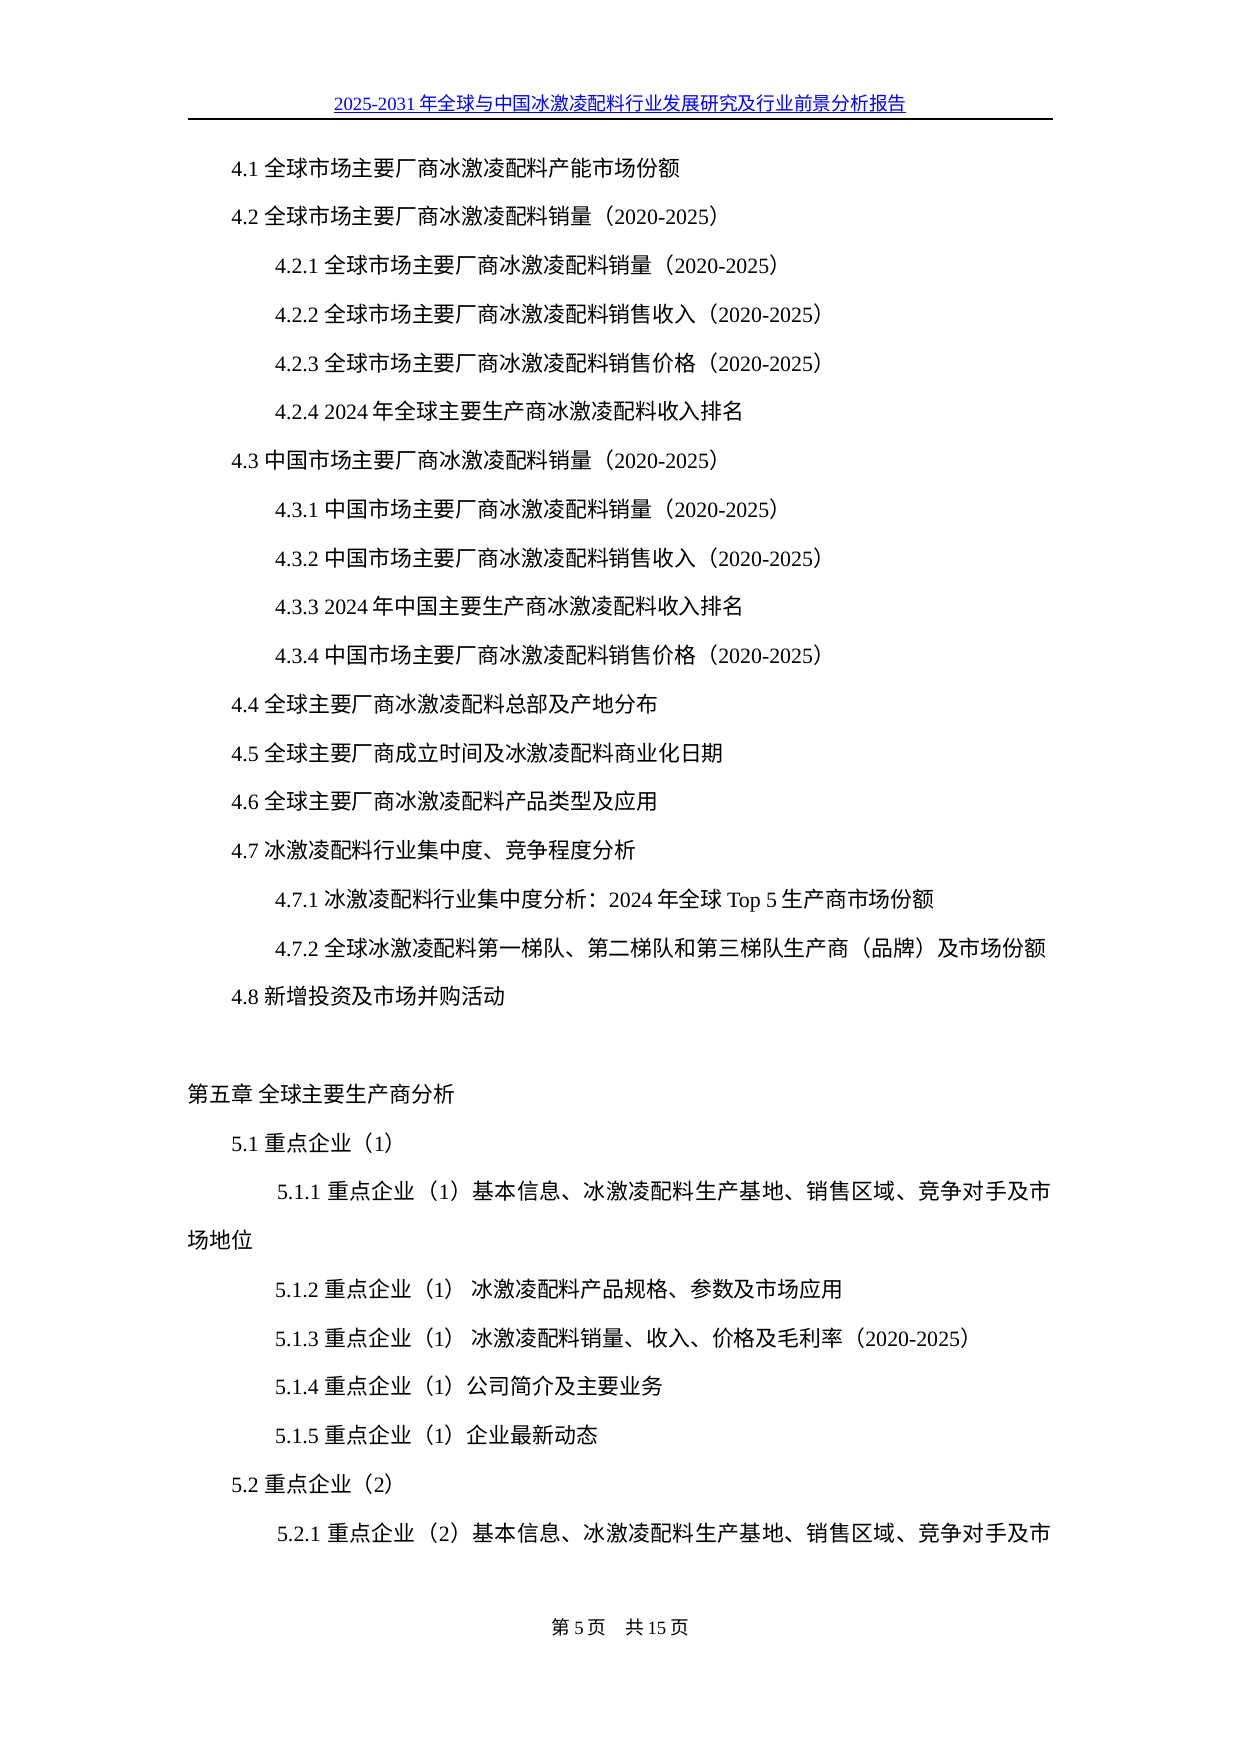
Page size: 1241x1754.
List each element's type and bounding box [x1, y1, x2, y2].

text [187, 150, 1053, 1548]
